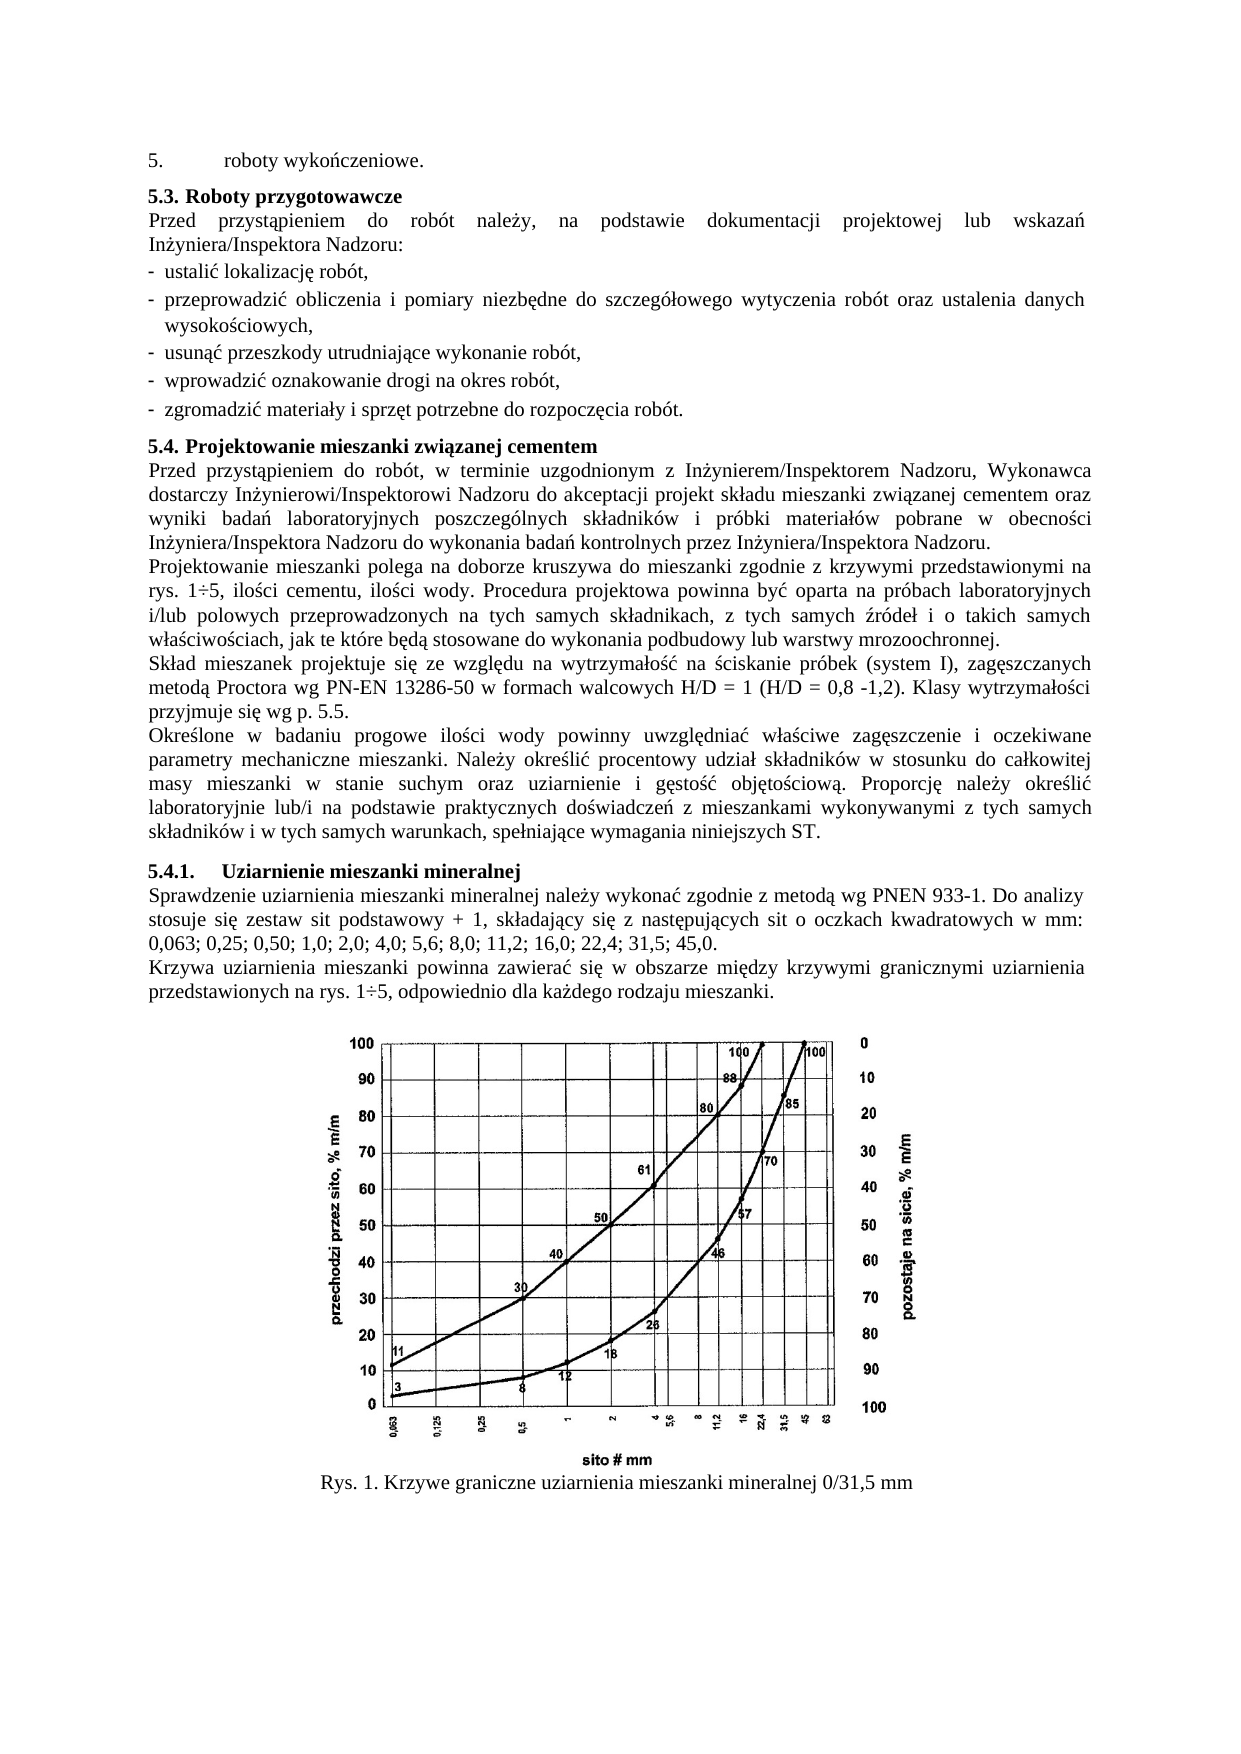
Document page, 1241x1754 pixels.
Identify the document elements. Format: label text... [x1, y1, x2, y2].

list Uziarnienie mieszanki mineralnej [148, 859, 1093, 883]
text Przed przystąpieniem do robót należy, na podstawie dokumentacji projektowej lub wskazań Inżyniera/Inspektora Nadzoru: [148, 208, 1086, 256]
list usunąć przeszkody utrudniające wykonanie robót, [148, 337, 1086, 365]
picture [317, 1027, 923, 1470]
text Rys. 1. Krzywe graniczne uziarnienia mieszanki mineralnej 0/31,5 mm [148, 1470, 1086, 1494]
text Krzywa uziarnienia mieszanki powinna zawierać się w obszarze między krzywymi granicznymi uziarnienia przedstawionych na rys. 1÷5, odpowiednio dla każdego rodzaju mieszanki. [148, 955, 1086, 1003]
list Roboty przygotowawcze [148, 184, 1093, 208]
text Przed przystąpieniem do robót, w terminie uzgodnionym z Inżynierem/Inspektorem Nadzoru, Wykonawca dostarczy Inżynierowi/Inspektorowi Nadzoru do akceptacji projekt składu mieszanki związanej cementem oraz wyniki badań laboratoryjnych poszczególnych składników i próbki materiałów pobrane w obecności Inżyniera/Inspektora Nadzoru do wykonania badań kontrolnych przez Inżyniera/Inspektora Nadzoru. [148, 458, 1093, 554]
list ustalić lokalizację robót, [148, 256, 1086, 284]
list przeprowadzić obliczenia i pomiary niezbędne do szczegółowego wytyczenia robót oraz ustalenia danych wysokościowych, [148, 284, 1086, 337]
list roboty wykończeniowe. [148, 148, 1093, 172]
list wprowadzić oznakowanie drogi na okres robót, [148, 365, 1086, 394]
text Sprawdzenie uziarnienia mieszanki mineralnej należy wykonać zgodnie z metodą wg PNEN 933-1. Do analizy stosuje się zestaw sit podstawowy + 1, składający się z następujących sit o oczkach kwadratowych w mm: 0,063; 0,25; 0,50; 1,0; 2,0; 4,0; 5,6; 8,0; 11,2; 16,0; 22,4; 31,5; 45,0. [148, 883, 1086, 955]
text Określone w badaniu progowe ilości wody powinny uwzględniać właściwe zagęszczenie i oczekiwane parametry mechaniczne mieszanki. Należy określić procentowy udział składników w stosunku do całkowitej masy mieszanki w stanie suchym oraz uziarnienie i gęstość objętościową. Proporcję należy określić laboratoryjnie lub/i na podstawie praktycznych doświadczeń z mieszankami wykonywanymi z tych samych składników i w tych samych warunkach, spełniające wymagania niniejszych ST. [148, 723, 1093, 843]
text Projektowanie mieszanki polega na doborze kruszywa do mieszanki zgodnie z krzywymi przedstawionymi na rys. 1÷5, ilości cementu, ilości wody. Procedura projektowa powinna być oparta na próbach laboratoryjnych i/lub polowych przeprowadzonych na tych samych składnikach, z tych samych źródeł i o takich samych właściwościach, jak te które będą stosowane do wykonania podbudowy lub warstwy mrozoochronnej. [148, 554, 1093, 651]
text Skład mieszanek projektuje się ze względu na wytrzymałość na ściskanie próbek (system I), zagęszczanych metodą Proctora wg PN-EN 13286-50 w formach walcowych H/D = 1 (H/D = 0,8 -1,2). Klasy wytrzymałości przyjmuje się wg p. 5.5. [148, 651, 1093, 723]
list zgromadzić materiały i sprzęt potrzebne do rozpoczęcia robót. [148, 394, 1086, 422]
list Projektowanie mieszanki związanej cementem [148, 434, 1093, 458]
